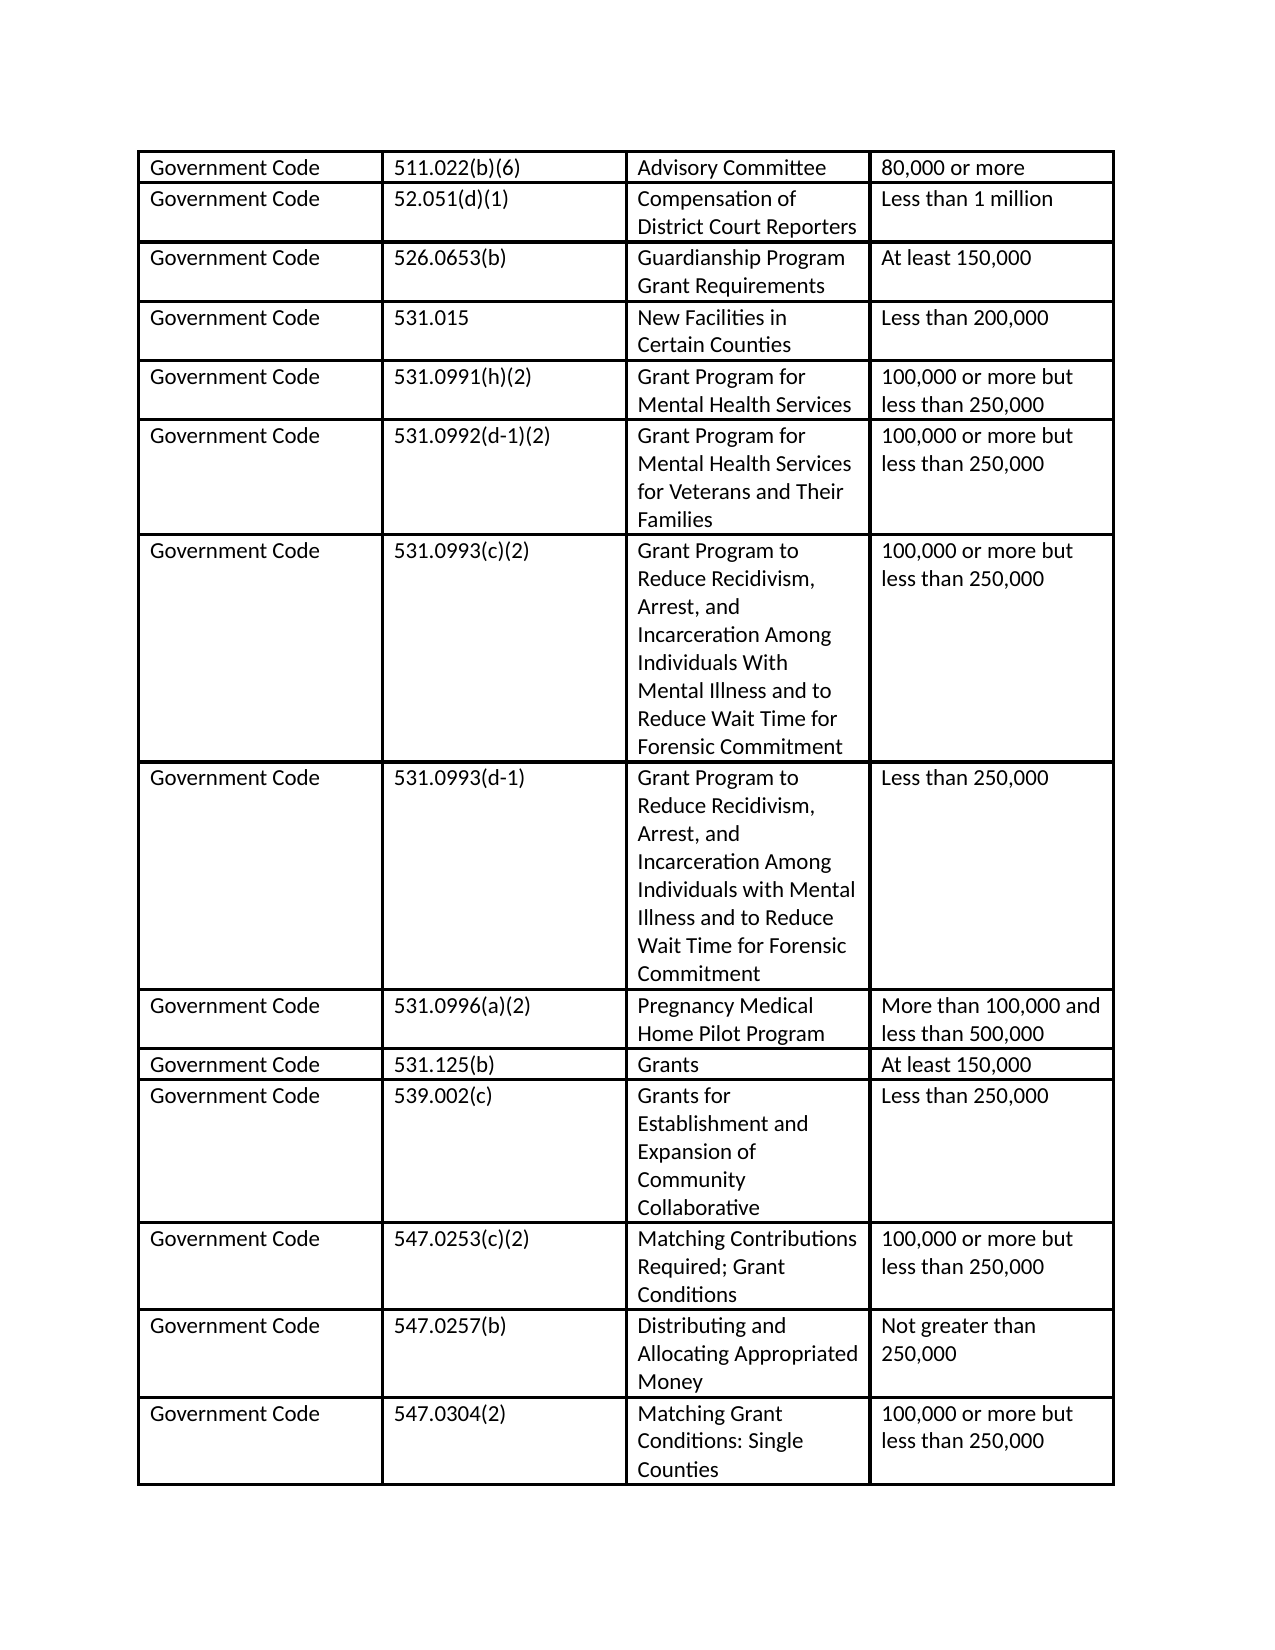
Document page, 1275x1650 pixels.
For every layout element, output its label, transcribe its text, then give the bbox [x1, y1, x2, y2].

table_cell Grants [628, 1050, 868, 1078]
table_cell 511.022(b)(6) [384, 153, 625, 181]
table_cell Government Code [140, 1311, 381, 1396]
table_cell Matching Contributions Required; Grant Conditions [628, 1224, 868, 1308]
table_cell Grant Program for Mental Health Services for Veterans and Their Families [628, 421, 868, 533]
table_cell 100,000 or more but less than 250,000 [872, 536, 1112, 760]
table_cell Government Code [140, 421, 381, 533]
table_cell 100,000 or more but less than 250,000 [872, 362, 1112, 418]
table_cell Government Code [140, 184, 381, 240]
table_cell Government Code [140, 362, 381, 418]
table_cell Government Code [140, 244, 381, 299]
table_cell 547.0257(b) [384, 1311, 625, 1396]
table_cell Government Code [140, 536, 381, 760]
table_cell Grant Program to Reduce Recidivism, Arrest, and Incarceration Among Individuals With Mental Illness and to Reduce Wait Time for Forensic Commitment [628, 536, 868, 760]
table_cell Less than 1 million [872, 184, 1112, 240]
table_cell 100,000 or more but less than 250,000 [872, 1224, 1112, 1308]
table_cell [872, 1399, 1112, 1483]
table_cell 100,000 or more but less than 250,000 [872, 421, 1112, 533]
table_cell 52.051(d)(1) [384, 184, 625, 240]
table_cell Not greater than 250,000 [872, 1311, 1112, 1396]
table_cell Guardianship Program Grant Requirements [628, 244, 868, 299]
table_cell 531.0992(d-1)(2) [384, 421, 625, 533]
table_cell Grant Program for Mental Health Services [628, 362, 868, 418]
table_cell Government Code [140, 303, 381, 359]
table_cell 526.0653(b) [384, 244, 625, 299]
table_cell Government Code [140, 153, 381, 181]
table_cell 531.125(b) [384, 1050, 625, 1078]
table_cell 531.015 [384, 303, 625, 359]
table_cell 547.0253(c)(2) [384, 1224, 625, 1308]
table_cell Government Code [140, 1081, 381, 1221]
table_cell Grant Program to Reduce Recidivism, Arrest, and Incarceration Among Individuals with Mental Illness and to Reduce Wait Time for Forensic Commitment [628, 764, 868, 988]
table_cell Less than 250,000 [872, 764, 1112, 988]
table_cell 539.002(c) [384, 1081, 625, 1221]
table_cell Less than 250,000 [872, 1081, 1112, 1221]
table_cell 531.0996(a)(2) [384, 991, 625, 1047]
table_cell Government Code [140, 764, 381, 988]
table_cell Matching Grant Conditions: Single Counties [628, 1399, 868, 1483]
table_cell Government Code [140, 1399, 381, 1483]
table_cell Distributing and Allocating Appropriated Money [628, 1311, 868, 1396]
table_cell 80,000 or more [872, 153, 1112, 181]
table_cell At least 150,000 [872, 1050, 1112, 1078]
table_cell Less than 200,000 [872, 303, 1112, 359]
table_cell Government Code [140, 1050, 381, 1078]
table_cell Compensation of District Court Reporters [628, 184, 868, 240]
table_cell 531.0993(c)(2) [384, 536, 625, 760]
table_cell 547.0304(2) [384, 1399, 625, 1483]
table_cell More than 100,000 and less than 500,000 [872, 991, 1112, 1047]
table_cell Advisory Committee [628, 153, 868, 181]
table_cell 531.0993(d-1) [384, 764, 625, 988]
table_cell New Facilities in Certain Counties [628, 303, 868, 359]
table_cell At least 150,000 [872, 244, 1112, 299]
table_cell Grants for Establishment and Expansion of Community Collaborative [628, 1081, 868, 1221]
table_cell Government Code [140, 991, 381, 1047]
table_cell 531.0991(h)(2) [384, 362, 625, 418]
table_cell Pregnancy Medical Home Pilot Program [628, 991, 868, 1047]
table_cell Government Code [140, 1224, 381, 1308]
